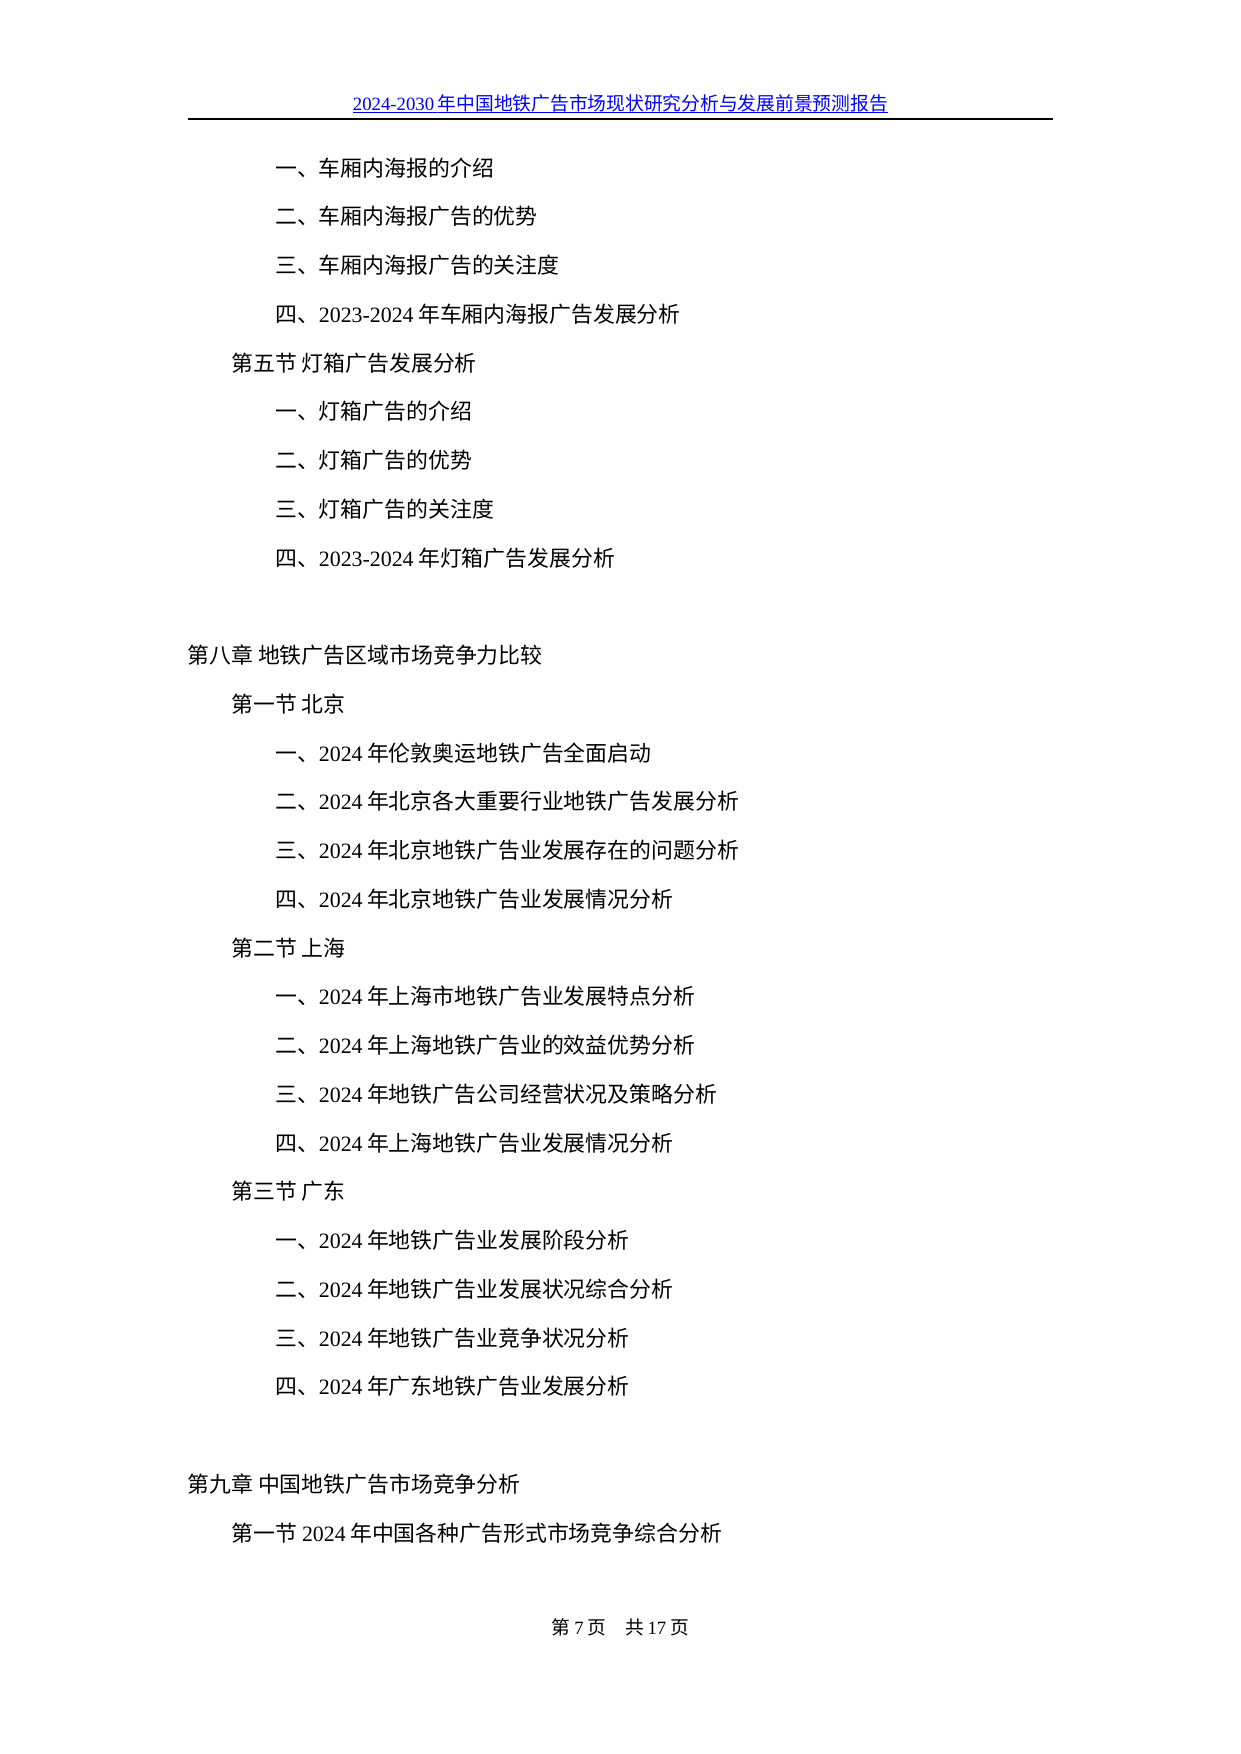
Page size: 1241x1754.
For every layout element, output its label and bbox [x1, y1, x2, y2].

text [187, 150, 1053, 1548]
